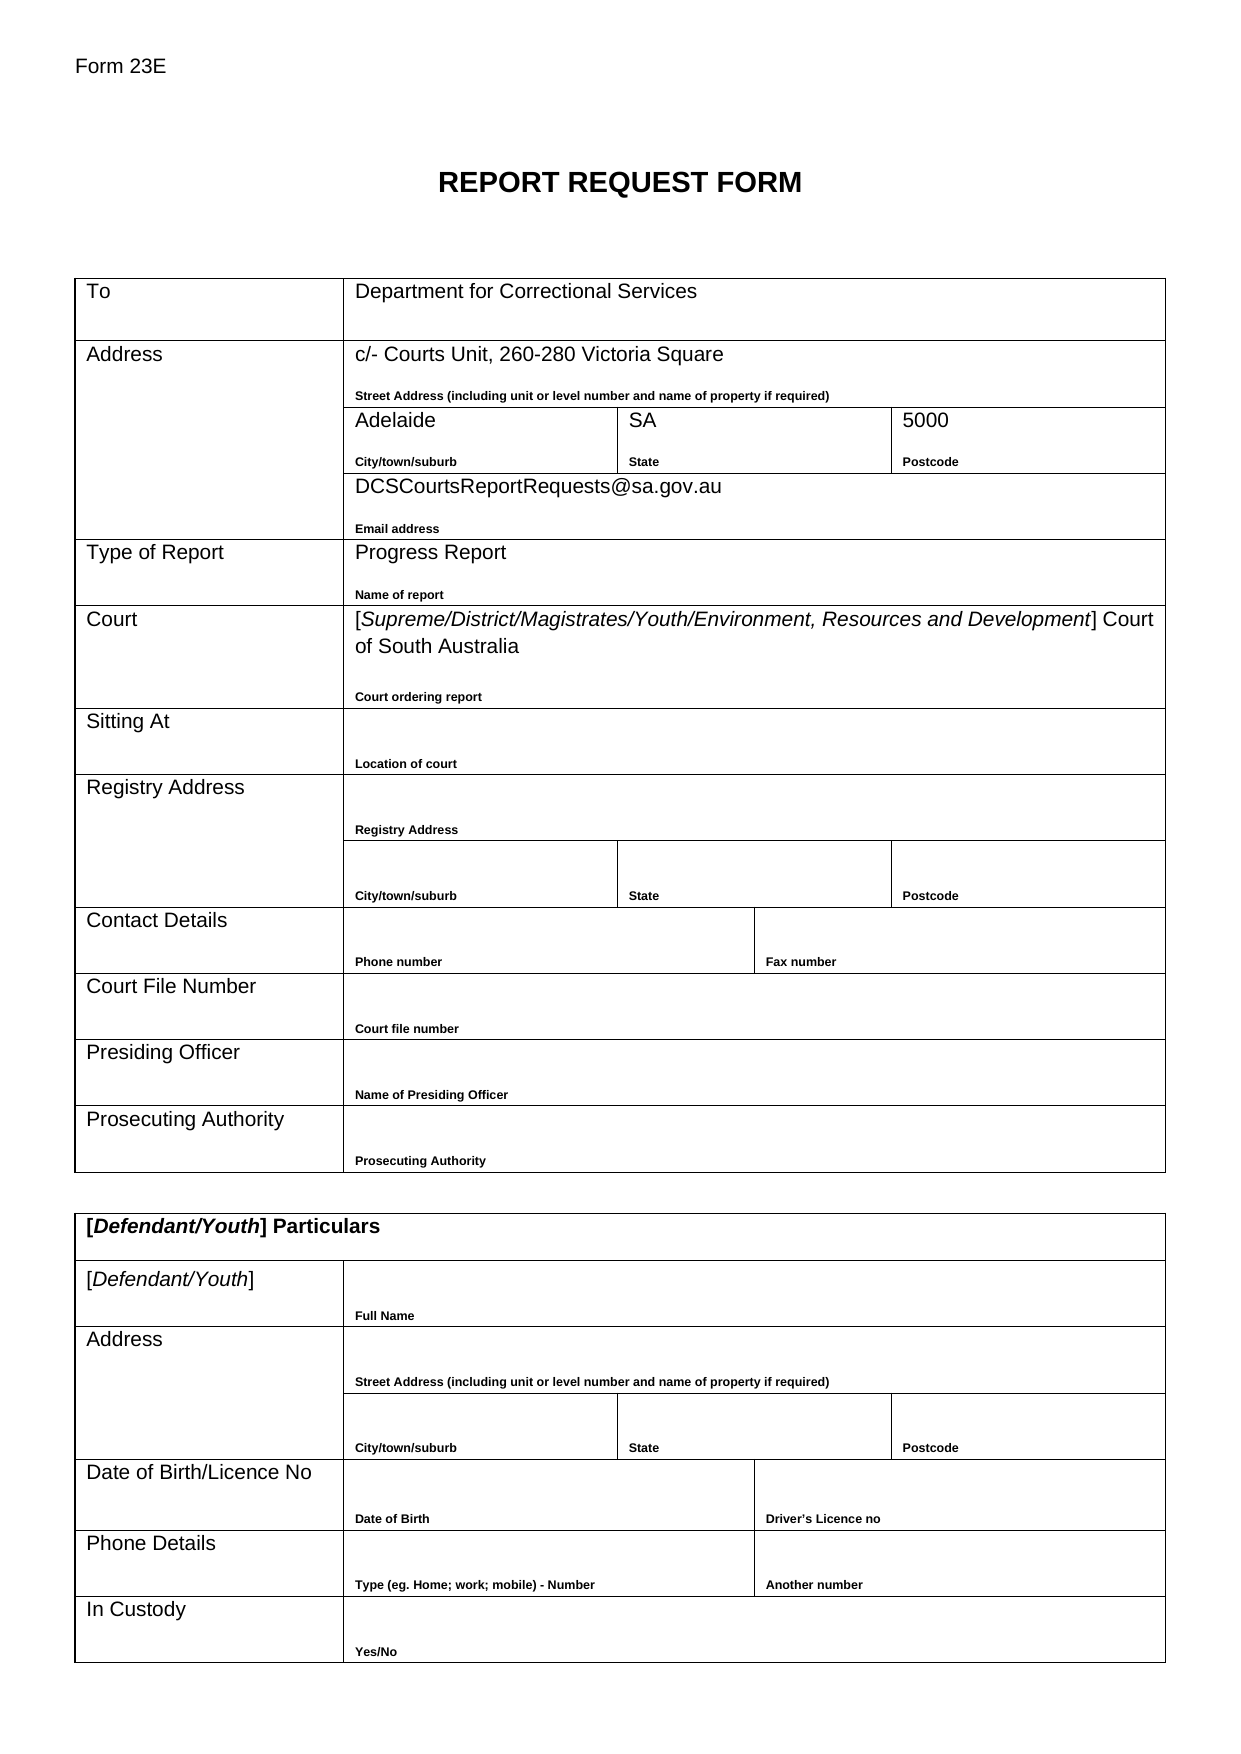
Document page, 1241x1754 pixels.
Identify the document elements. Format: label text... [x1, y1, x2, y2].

table_cell Postcode [892, 454, 1165, 473]
table_cell Another number [755, 1577, 1165, 1596]
table_cell Postcode [892, 1440, 1165, 1459]
table_cell Driver’s Licence no [755, 1511, 1165, 1529]
table_cell Date of Birth/Licence No [76, 1460, 343, 1529]
table_cell Address [76, 1327, 343, 1459]
table_cell City/town/suburb [344, 1440, 617, 1459]
table_cell Location of court [344, 755, 1165, 774]
table_cell 5000 [892, 408, 1165, 454]
table_cell Prosecuting Authority [344, 1153, 1165, 1172]
table_cell [618, 1394, 891, 1440]
table_cell Presiding Officer [76, 1040, 343, 1105]
table_cell Postcode [892, 888, 1165, 907]
table_cell [755, 1531, 1165, 1577]
table_cell In Custody [76, 1597, 343, 1662]
table_cell Street Address (including unit or level number and name of property if required) [344, 1374, 1165, 1392]
table_cell State [618, 454, 891, 473]
table_cell Phone Details [76, 1531, 343, 1596]
table_cell [344, 1327, 1165, 1373]
table_cell Progress Report [344, 540, 1165, 586]
table_cell [892, 841, 1165, 888]
table_cell Address [76, 341, 343, 539]
table_cell Name of report [344, 586, 1165, 605]
table_cell Yes/No [344, 1643, 1165, 1662]
table_cell Name of Presiding Officer [344, 1086, 1165, 1105]
table_cell State [618, 1440, 891, 1459]
table_cell City/town/suburb [344, 888, 617, 907]
table_cell [344, 908, 754, 954]
table_cell c/- Courts Unit, 260-280 Victoria Square [344, 341, 1165, 388]
table_header [Defendant/Youth] Particulars [76, 1214, 1165, 1260]
table_cell Phone number [344, 954, 754, 973]
table_cell Email address [344, 520, 1165, 539]
table_cell Street Address (including unit or level number and name of property if required) [344, 388, 1165, 407]
table_cell Fax number [755, 954, 1165, 973]
table_cell [344, 974, 1165, 1020]
text REPORT REQUEST FORM [75, 165, 1165, 199]
table_cell Prosecuting Authority [76, 1106, 343, 1172]
table_cell Court File Number [76, 974, 343, 1039]
table_cell City/town/suburb [344, 454, 617, 473]
table_cell [344, 1040, 1165, 1086]
table_cell [755, 1460, 1165, 1511]
table_cell [344, 1531, 754, 1577]
table_cell [344, 1597, 1165, 1643]
table_cell [344, 1460, 754, 1511]
table_cell State [618, 888, 891, 907]
table_header To [76, 279, 343, 340]
table_cell [892, 1394, 1165, 1440]
table_cell [344, 841, 617, 888]
table_cell [344, 1261, 1165, 1307]
table_cell [344, 709, 1165, 755]
table_cell [Defendant/Youth] [76, 1261, 343, 1326]
table_cell [618, 841, 891, 888]
table_cell SA [618, 408, 891, 454]
table_cell Date of Birth [344, 1511, 754, 1529]
table_cell Contact Details [76, 908, 343, 973]
table_cell [344, 1106, 1165, 1153]
table_cell Court ordering report [344, 689, 1165, 708]
table_cell Full Name [344, 1307, 1165, 1326]
table_cell [344, 775, 1165, 821]
table_cell Court file number [344, 1020, 1165, 1039]
table_cell Type of Report [76, 540, 343, 605]
table_header Department for Correctional Services [344, 279, 1165, 340]
table_cell Registry Address [344, 821, 1165, 840]
table_cell Type (eg. Home; work; mobile) - Number [344, 1577, 754, 1596]
table_cell Registry Address [76, 775, 343, 907]
table_cell [755, 908, 1165, 954]
table_cell Adelaide [344, 408, 617, 454]
table_cell [Supreme/District/Magistrates/Youth/Environment, Resources and Development] Court of South Australia [344, 606, 1165, 689]
table_cell Sitting At [76, 709, 343, 774]
table_cell Court [76, 606, 343, 708]
table_cell DCSCourtsReportRequests@sa.gov.au [344, 474, 1165, 520]
table_cell [344, 1394, 617, 1440]
